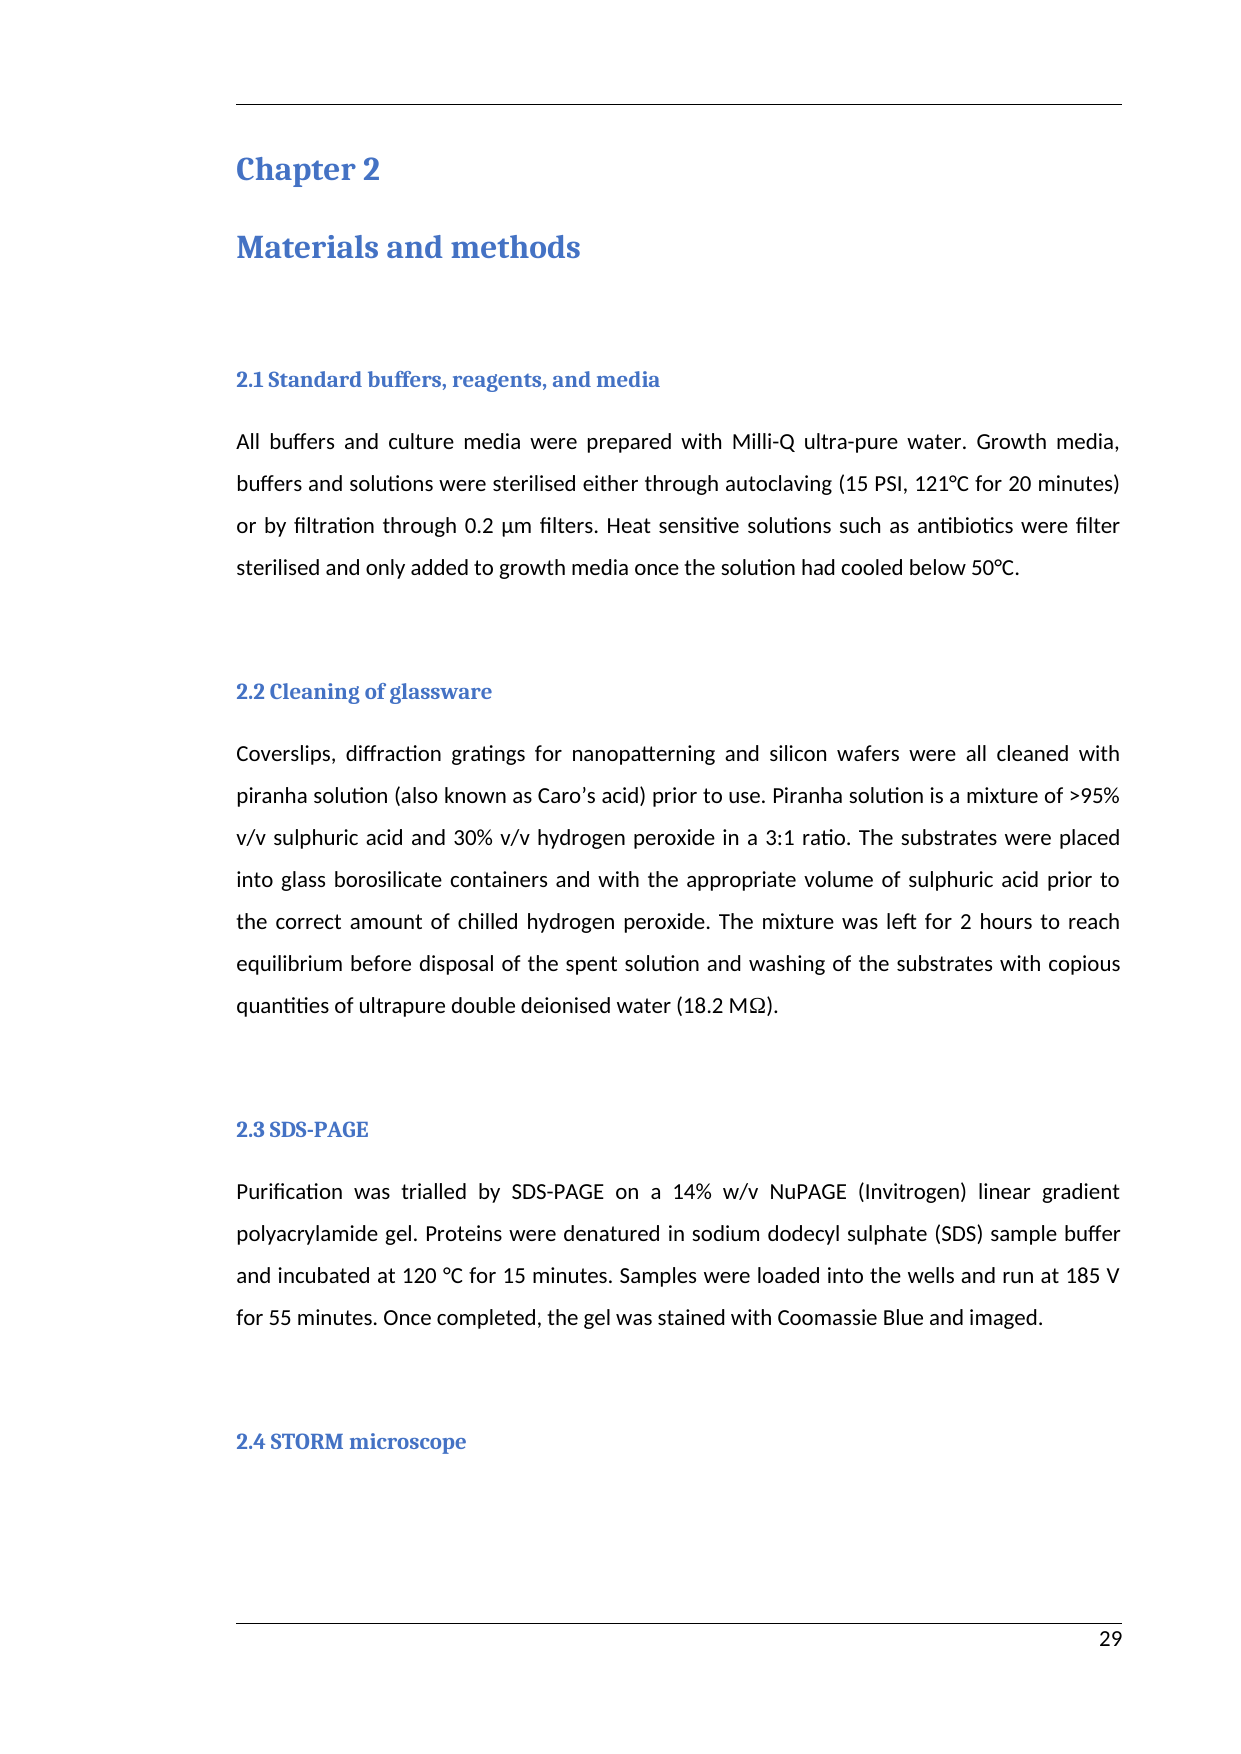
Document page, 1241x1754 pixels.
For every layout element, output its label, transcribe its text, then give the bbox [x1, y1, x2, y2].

text All buffers and culture media were prepared with Milli-Q ultra-pure water. Growth media, buffers and solutions were sterilised either through autoclaving (15 PSI, 121°C for 20 minutes) or by filtration through 0.2 µm filters. Heat sensitive solutions such as antibiotics were filter sterilised and only added to growth media once the solution had cooled below 50°C. [236, 427, 1122, 581]
subtitle 2.1 Standard buffers, reagents, and media [236, 367, 1122, 393]
subtitle Chapter 2 [236, 150, 1122, 188]
subtitle 2.4 STORM microscope [236, 1428, 1122, 1455]
subtitle 2.2 Cleaning of glassware [236, 679, 1122, 705]
subtitle 2.3 SDS-PAGE [236, 1117, 1122, 1143]
subtitle Materials and methods [236, 228, 1122, 267]
text Coverslips, diffraction gratings for nanopatterning and silicon wafers were all cleaned with piranha solution (also known as Caro’s acid) prior to use. Piranha solution is a mixture of >95% v/v sulphuric acid and 30% v/v hydrogen peroxide in a 3:1 ratio. The substrates were placed into glass borosilicate containers and with the appropriate volume of sulphuric acid prior to the correct amount of chilled hydrogen peroxide. The mixture was left for 2 hours to reach equilibrium before disposal of the spent solution and washing of the substrates with copious quantities of ultrapure double deionised water (18.2 MΩ). [236, 739, 1122, 1019]
text Purification was trialled by SDS-PAGE on a 14% w/v NuPAGE (Invitrogen) linear gradient polyacrylamide gel. Proteins were denatured in sodium dodecyl sulphate (SDS) sample buffer and incubated at 120 °C for 15 minutes. Samples were loaded into the wells and run at 185 V for 55 minutes. Once completed, the gel was stained with Coomassie Blue and imaged. [236, 1177, 1122, 1331]
